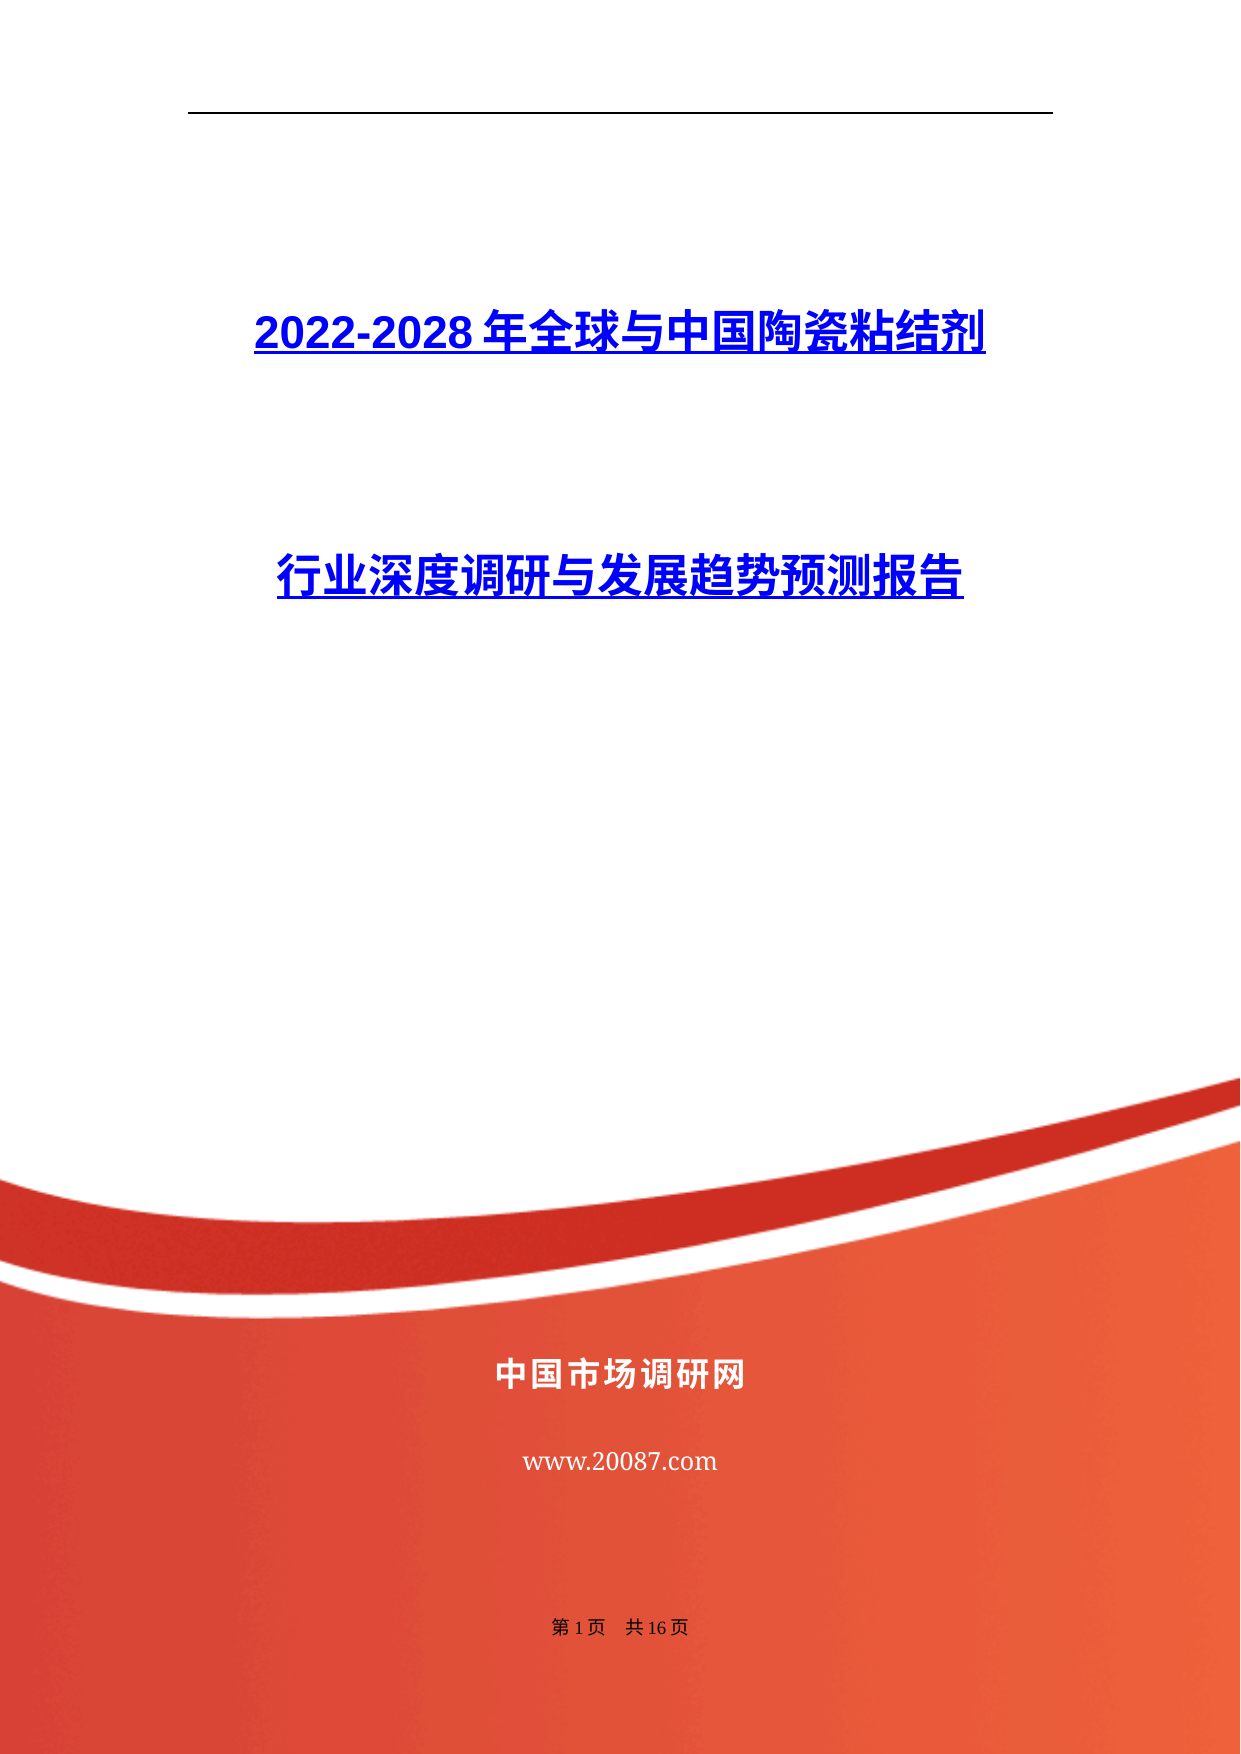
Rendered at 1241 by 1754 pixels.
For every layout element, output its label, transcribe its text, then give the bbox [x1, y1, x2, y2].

text www.20087.com [187, 1428, 1053, 1493]
picture [0, 1006, 1241, 1754]
subtitle 中国市场调研网 [187, 1339, 1053, 1404]
table_header 2022-2028年全球与中国陶瓷粘结剂行业深度调研与发展趋势预测报告 [188, 207, 1053, 773]
